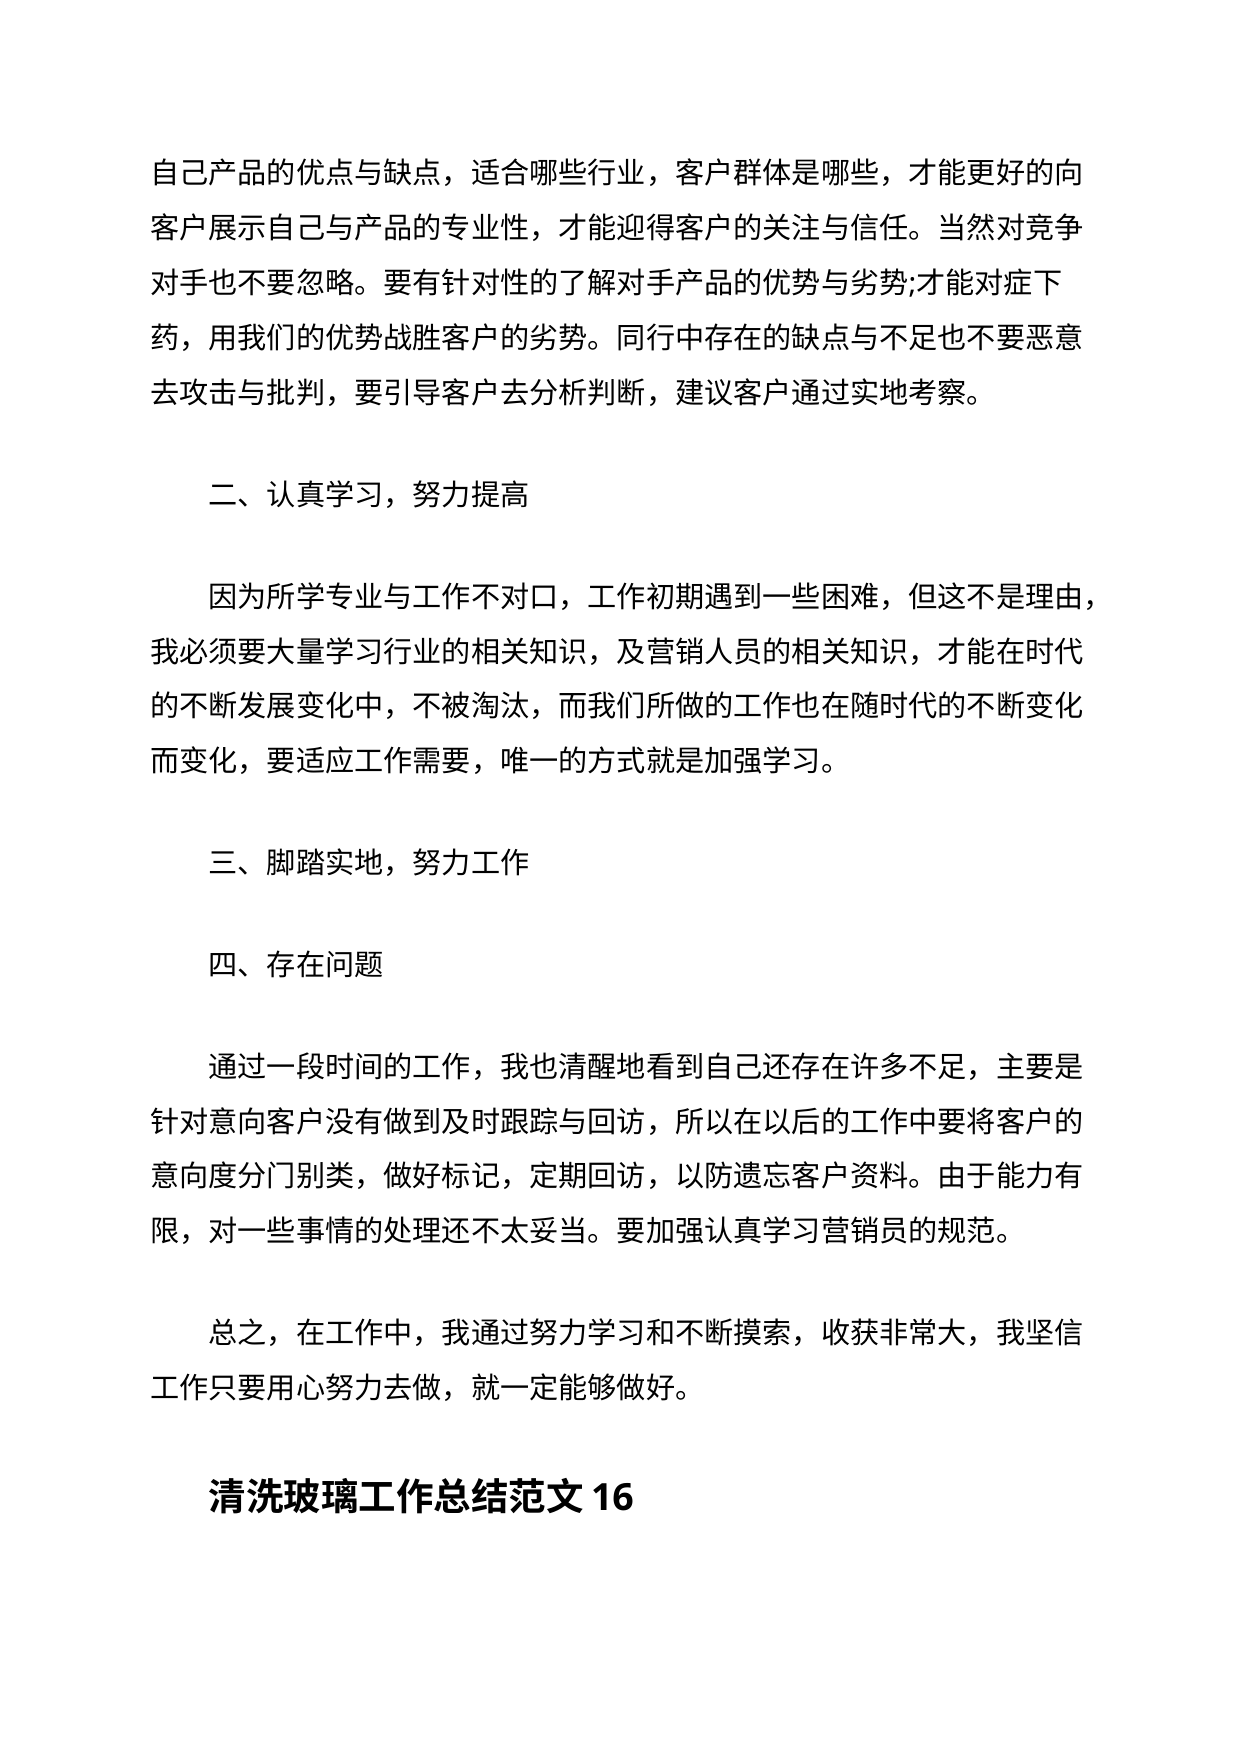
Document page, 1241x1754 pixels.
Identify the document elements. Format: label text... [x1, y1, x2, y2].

text 总之，在工作中，我通过努力学习和不断摸索，收获非常大，我坚信工作只要用心努力去做，就一定能够做好。 [150, 1310, 1090, 1407]
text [150, 150, 1090, 412]
text 因为所学专业与工作不对口，工作初期遇到一些困难，但这不是理由，我必须要大量学习行业的相关知识，及营销人员的相关知识，才能在时代的不断发展变化中，不被淘汰，而我们所做的工作也在随时代的不断变化而变化，要适应工作需要，唯一的方式就是加强学习。 [150, 573, 1090, 780]
text 三、脚踏实地，努力工作 [150, 840, 1090, 882]
text 通过一段时间的工作，我也清醒地看到自己还存在许多不足，主要是针对意向客户没有做到及时跟踪与回访，所以在以后的工作中要将客户的意向度分门别类，做好标记，定期回访，以防遗忘客户资料。由于能力有限，对一些事情的处理还不太妥当。要加强认真学习营销员的规范。 [150, 1043, 1090, 1250]
text 二、认真学习，努力提高 [150, 471, 1090, 514]
text 四、存在问题 [150, 941, 1090, 984]
text 清洗玻璃工作总结范文16 [150, 1466, 1090, 1521]
